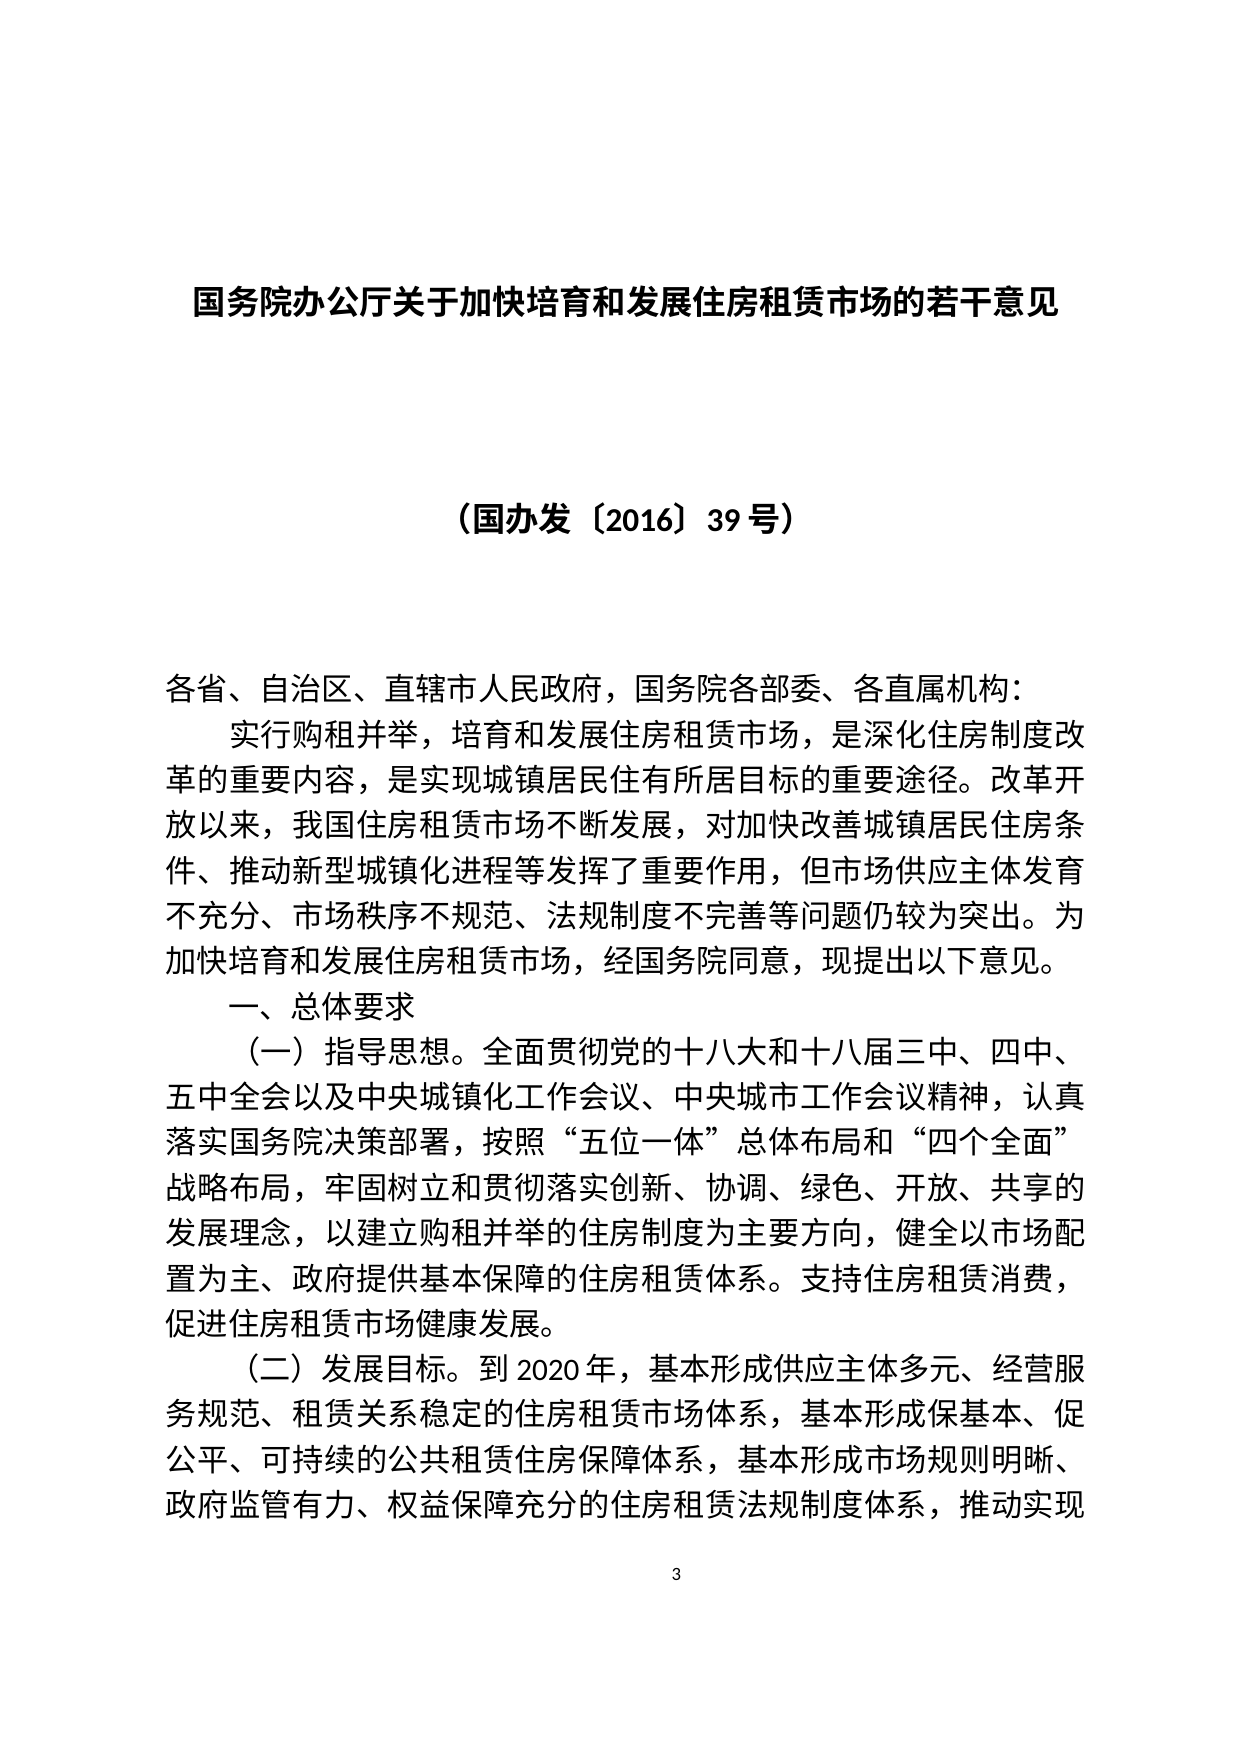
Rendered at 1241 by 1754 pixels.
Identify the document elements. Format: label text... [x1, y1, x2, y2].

subtitle 国务院办公厅关于加快培育和发展住房租赁市场的若干意见（国办发〔2016〕39号） [165, 254, 1087, 563]
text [165, 664, 1087, 1526]
